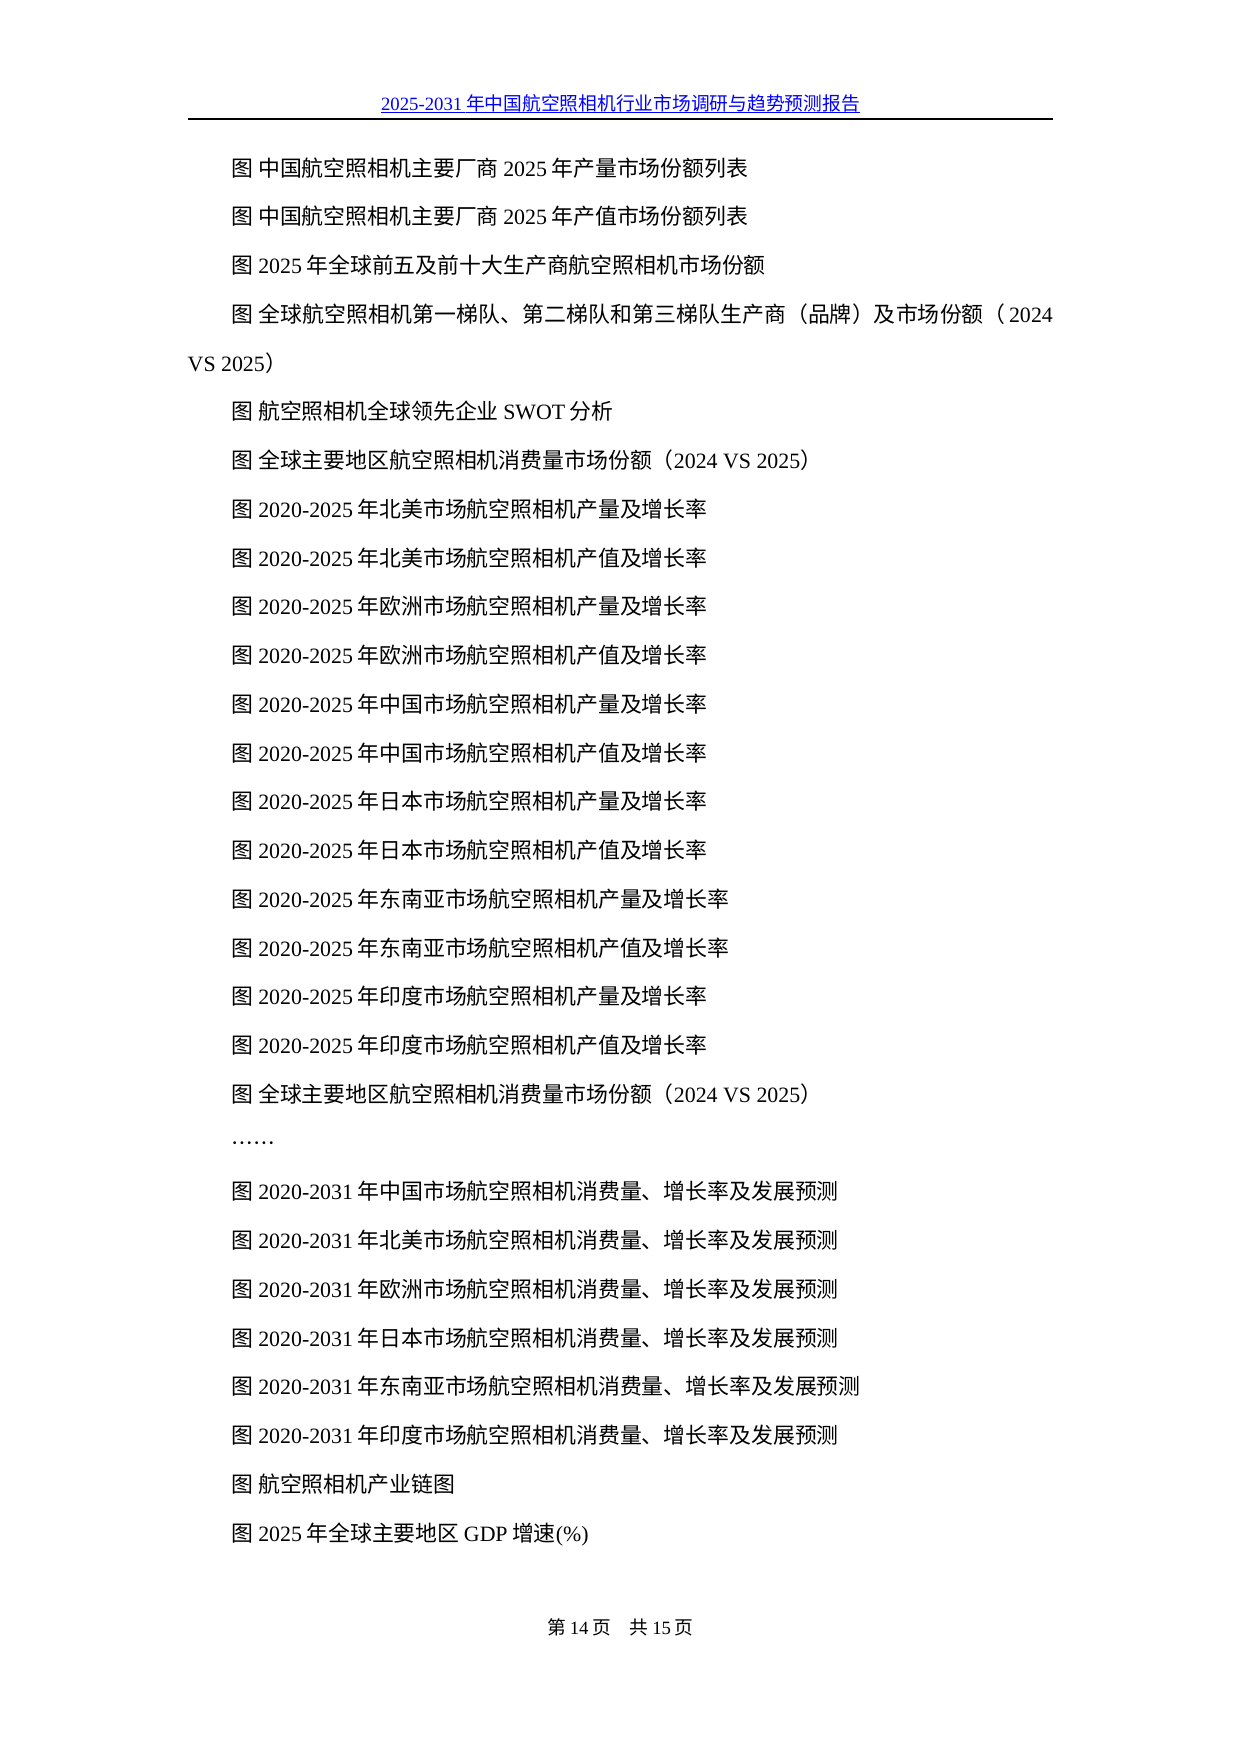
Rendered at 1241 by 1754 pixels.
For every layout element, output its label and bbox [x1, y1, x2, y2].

text [187, 150, 1053, 1548]
